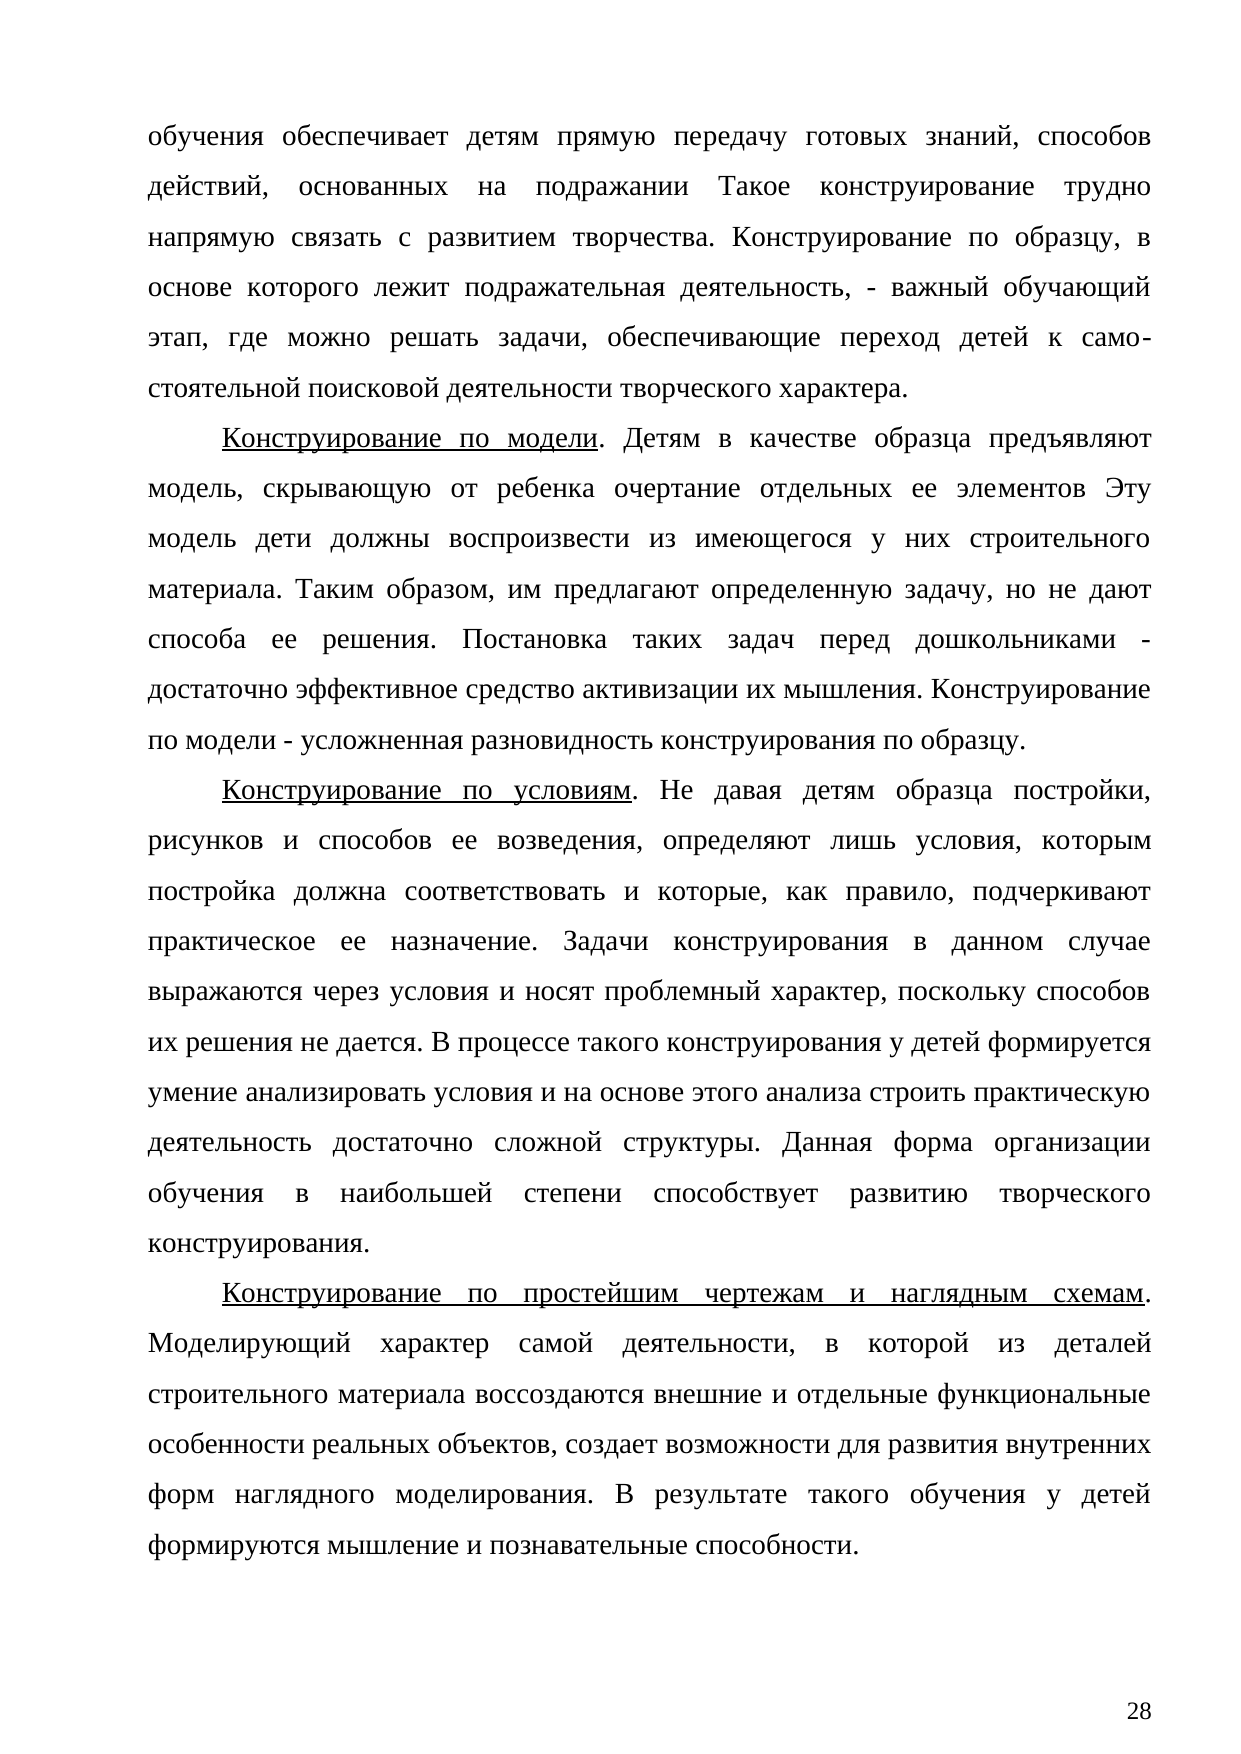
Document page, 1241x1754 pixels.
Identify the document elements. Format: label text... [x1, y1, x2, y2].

text Конструирование по модели. Детям в качестве образца предъявляют модель, скрывающую от ребенка очертание отдельных ее элементов Эту модель дети должны воспроизвести из имеющегося у них строительного материала. Таким образом, им предлагают определенную задачу, но не дают способа ее решения. Постановка таких задач перед дошкольниками - достаточно эффективное средство активизации их мышления. Конструирование по модели - усложненная разновидность конструирования по образцу. [148, 420, 1152, 755]
text Конструирование по условиям. Не давая детям образца постройки, рисунков и способов ее возведения, определяют лишь условия, которым постройка должна соответствовать и которые, как правило, подчеркивают практическое ее назначение. Задачи конструирования в данном случае выражаются через условия и носят проблемный характер, поскольку способов их решения не дается. В процессе такого конструирования у детей формируется умение анализировать условия и на основе этого анализа строить практическую деятельность достаточно сложной структуры. Данная форма организации обучения в наибольшей степени способствует развитию творческого конструирования. [148, 772, 1152, 1258]
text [148, 118, 1152, 403]
text Конструирование по простейшим чертежам и наглядным схемам. Моделирующий характер самой деятельности, в которой из деталей строительного материала воссоздаются внешние и отдельные функциональные особенности реальных объектов, создает возможности для развития внутренних форм наглядного моделирования. В результате такого обучения у детей формируются мышление и познавательные способности. [148, 1275, 1152, 1560]
